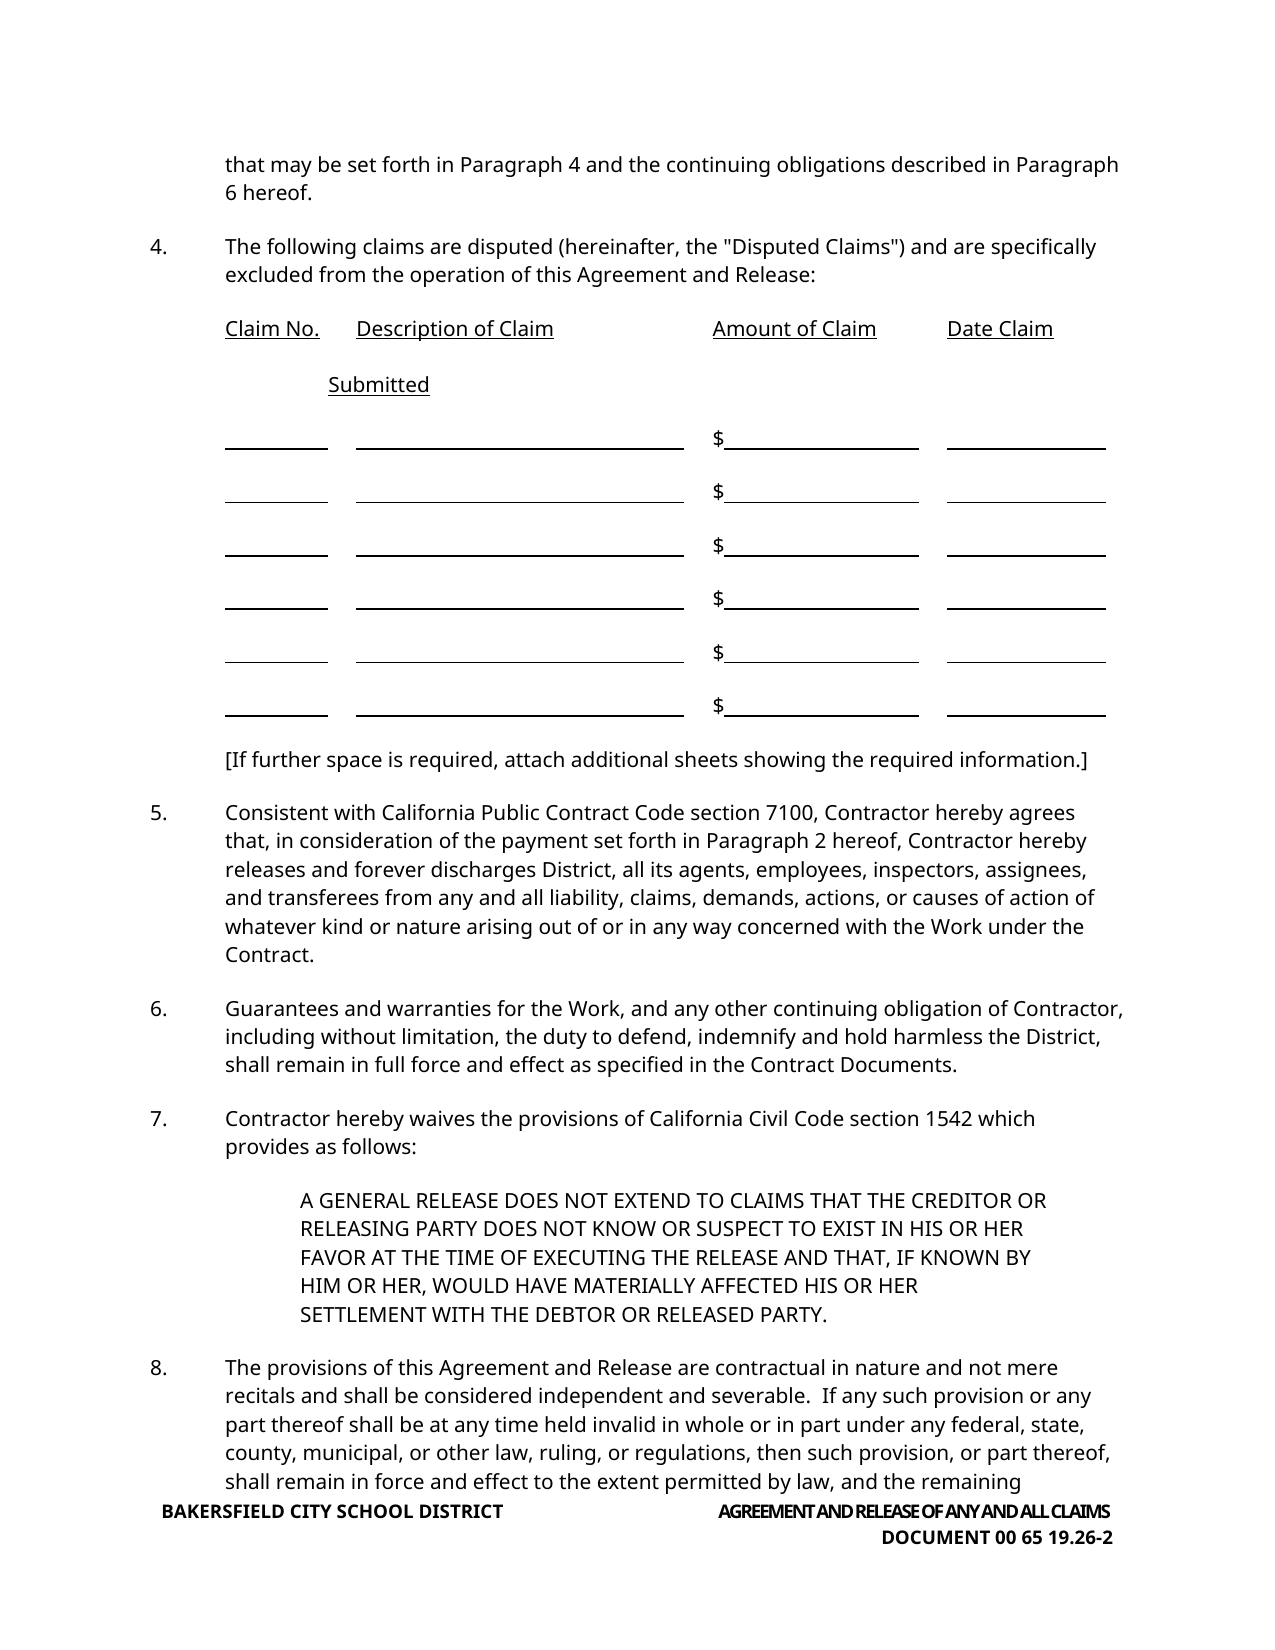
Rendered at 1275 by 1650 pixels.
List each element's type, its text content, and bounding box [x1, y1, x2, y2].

text Consistent with California Public Contract Code section 7100, Contractor hereby agrees that, in consideration of the payment set forth in Paragraph 2 hereof, Contractor hereby releases and forever discharges District, all its agents, employees, inspectors, assignees, and transferees from any and all liability, claims, demands, actions, or causes of action of whatever kind or nature arising out of or in any way concerned with the Work under the Contract. [150, 798, 1125, 969]
text $ [225, 477, 1125, 506]
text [150, 150, 1125, 207]
text Guarantees and warranties for the Work, and any other continuing obligation of Contractor, including without limitation, the duty to defend, indemnify and hold harmless the District, shall remain in full force and effect as specified in the Contract Documents. [150, 994, 1125, 1079]
text $ [225, 691, 1125, 720]
text [If further space is required, attach additional sheets showing the required information.] [225, 745, 1125, 773]
text Claim No. Description of Claim Amount of Claim Date Claim Submitted [225, 314, 1125, 399]
text $ [225, 424, 1125, 452]
text Contractor hereby waives the provisions of California Civil Code section 1542 which provides as follows: [150, 1104, 1125, 1161]
text $ [225, 638, 1125, 666]
text $ [225, 531, 1125, 559]
text A GENERAL RELEASE DOES NOT EXTEND TO CLAIMS THAT THE CREDITOR OR RELEASING PARTY DOES NOT KNOW OR SUSPECT TO EXIST IN HIS OR HER FAVOR AT THE TIME OF EXECUTING THE RELEASE AND THAT, IF KNOWN BY HIM OR HER, WOULD HAVE MATERIALLY AFFECTED HIS OR HER SETTLEMENT WITH THE DEBTOR OR RELEASED PARTY. [300, 1186, 1050, 1328]
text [150, 1353, 1125, 1495]
text The following claims are disputed (hereinafter, the "Disputed Claims") and are specifically excluded from the operation of this Agreement and Release: [150, 232, 1125, 289]
text $ [225, 584, 1125, 613]
